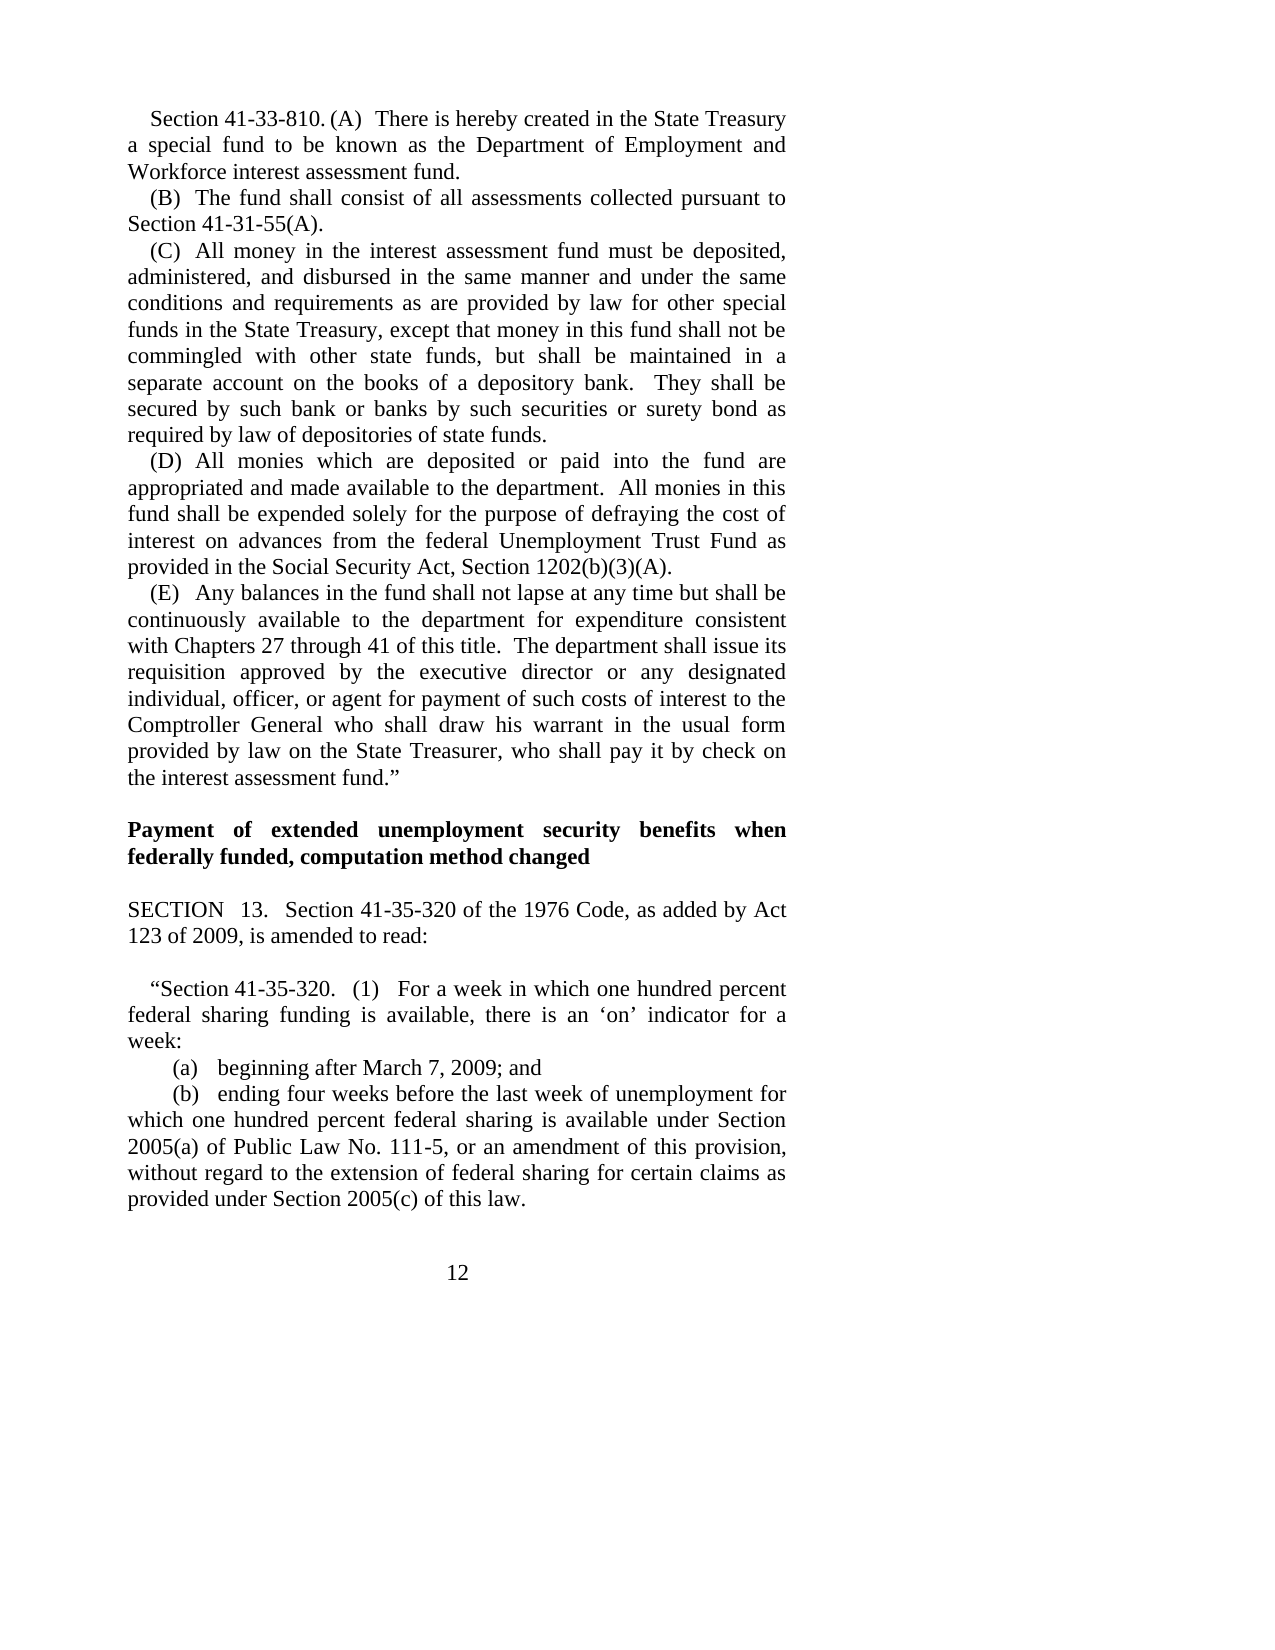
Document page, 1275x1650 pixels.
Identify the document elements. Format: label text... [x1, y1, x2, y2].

text “Section 41-35-320. (1) For a week in which one hundred percent federal sharing funding is available, there is an ‘on’ indicator for a week: [127, 975, 787, 1054]
text Payment of extended unemployment security benefits when federally funded, computation method changed [127, 817, 787, 869]
text SECTION 13. Section 41-35-320 of the 1976 Code, as added by Act 123 of 2009, is amended to read: [127, 896, 787, 948]
text (E) Any balances in the fund shall not lapse at any time but shall be continuously available to the department for expenditure consistent with Chapters 27 through 41 of this title. The department shall issue its requisition approved by the executive director or any designated individual, officer, or agent for payment of such costs of interest to the Comptroller General who shall draw his warrant in the usual form provided by law on the State Treasurer, who shall pay it by check on the interest assessment fund.” [127, 579, 787, 790]
text (b) ending four weeks before the last week of unemployment for which one hundred percent federal sharing is available under Section 2005(a) of Public Law No. 111-5, or an amendment of this provision, without regard to the extension of federal sharing for certain claims as provided under Section 2005(c) of this law. [127, 1080, 787, 1212]
text (B) The fund shall consist of all assessments collected pursuant to Section 41-31-55(A). [127, 184, 787, 237]
text (a) beginning after March 7, 2009; and [127, 1054, 787, 1080]
text Section 41-33-810. (A) There is hereby created in the State Treasury a special fund to be known as the Department of Employment and Workforce interest assessment fund. [127, 105, 787, 184]
text (C) All money in the interest assessment fund must be deposited, administered, and disbursed in the same manner and under the same conditions and requirements as are provided by law for other special funds in the State Treasury, except that money in this fund shall not be commingled with other state funds, but shall be maintained in a separate account on the books of a depository bank. They shall be secured by such bank or banks by such securities or surety bond as required by law of depositories of state funds. [127, 237, 787, 448]
text (D) All monies which are deposited or paid into the fund are appropriated and made available to the department. All monies in this fund shall be expended solely for the purpose of defraying the cost of interest on advances from the federal Unemployment Trust Fund as provided in the Social Security Act, Section 1202(b)(3)(A). [127, 448, 787, 579]
